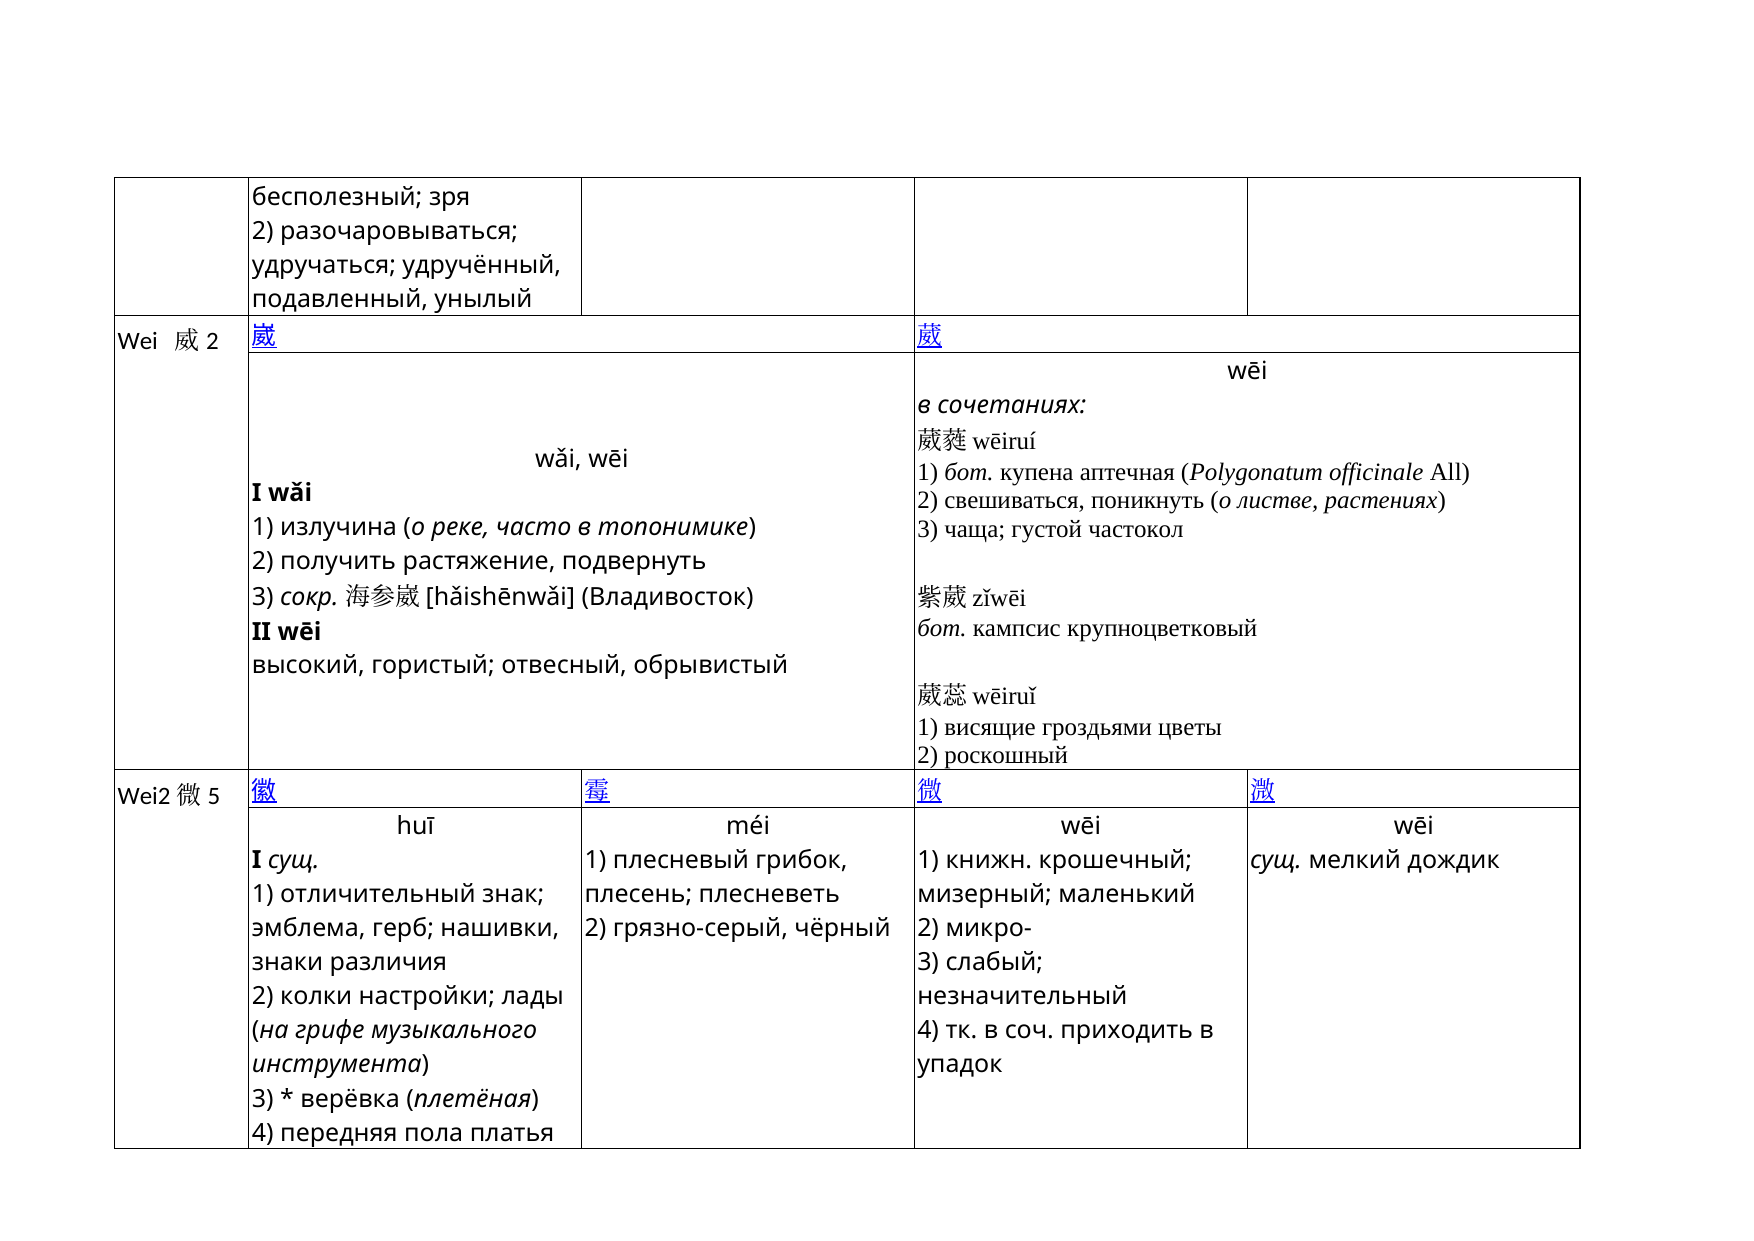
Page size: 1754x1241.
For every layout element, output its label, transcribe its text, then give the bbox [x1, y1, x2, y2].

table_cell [915, 178, 1247, 314]
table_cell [582, 808, 914, 1148]
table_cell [582, 178, 914, 314]
table_cell Wei 威 2 [115, 316, 248, 769]
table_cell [915, 808, 1247, 1148]
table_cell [1248, 178, 1579, 314]
table_cell wēi в сочетаниях: 葳蕤wēiruí 1) бот. купена аптечная (Polygonatum officinale All) 2) свешиваться, поникнуть (о листве, растениях) 3) чаща; густой частокол 紫葳zǐwēi бот. кампсис крупноцветковый 葳蕊wēiruǐ 1) висящие гроздьями цветы 2) роскошный [915, 353, 1579, 769]
table_cell 溦 [1248, 770, 1579, 807]
table_cell 崴 [249, 316, 914, 352]
table_cell 微 [915, 770, 1247, 807]
table_cell 霉 [582, 770, 914, 807]
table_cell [1248, 808, 1579, 1148]
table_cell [249, 178, 581, 314]
table_cell wǎi, wēi I wǎi 1) излучина (о реке, часто в топонимике) 2) получить растяжение, подвернуть 3) сокр. 海参崴 [hǎishēnwǎi] (Владивосток) II wēi высокий, гористый; отвесный, обрывистый [249, 353, 914, 769]
table_cell 徽 [249, 770, 581, 807]
table_cell 葳 [915, 316, 1579, 352]
table_cell Wei2 微 5 [115, 770, 248, 1148]
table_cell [249, 808, 581, 1148]
